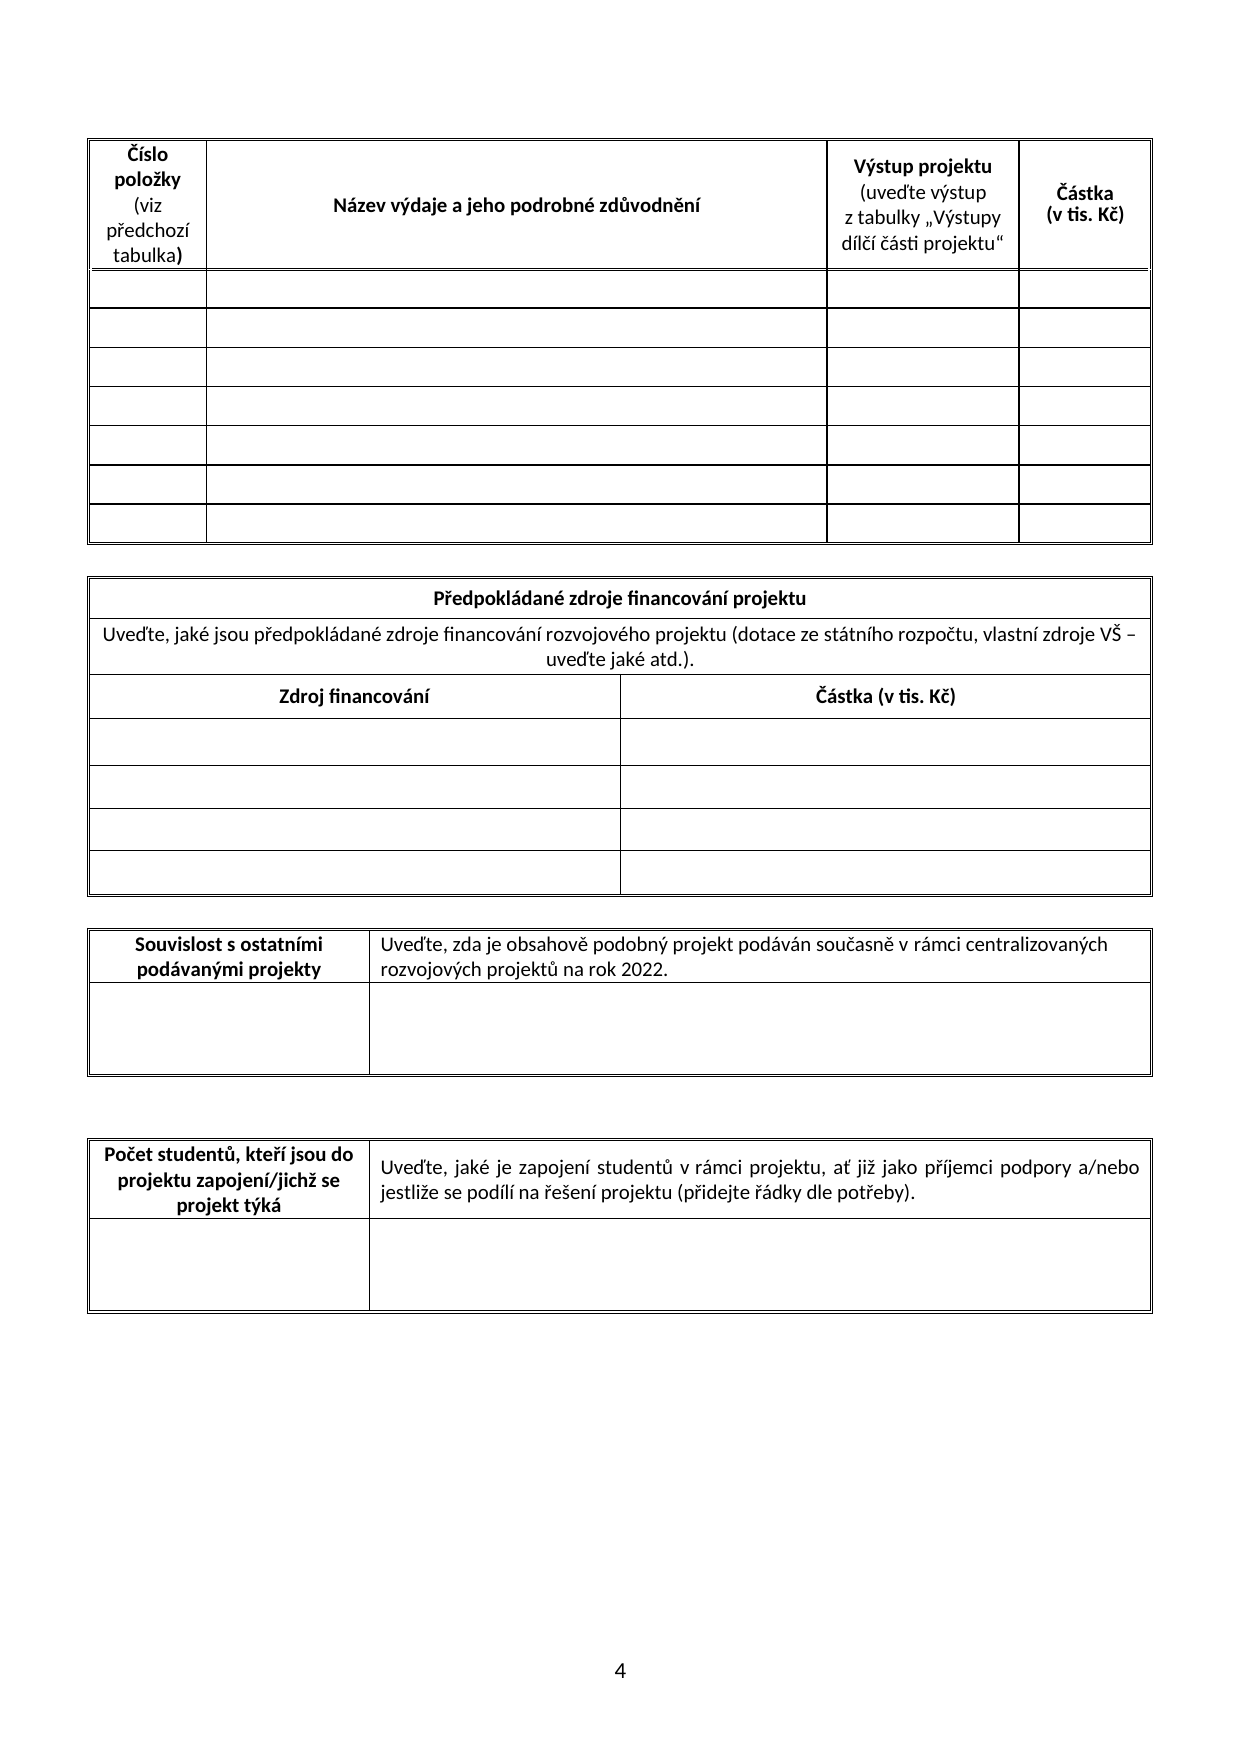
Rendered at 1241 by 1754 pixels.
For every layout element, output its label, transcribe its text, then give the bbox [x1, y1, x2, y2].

table_cell [828, 505, 1018, 542]
table_cell Zdroj financování [90, 675, 620, 718]
table_cell [207, 271, 826, 307]
table_header Souvislost s ostatními podávanými projekty [90, 931, 369, 982]
table_cell Název výdaje a jeho podrobné zdůvodnění [207, 141, 826, 268]
table_cell [90, 983, 369, 1074]
table_cell [1020, 309, 1150, 346]
table_cell [207, 387, 826, 425]
table_cell [1020, 505, 1150, 542]
table_cell [1020, 426, 1150, 464]
table_cell [621, 809, 1150, 850]
table_cell [207, 426, 826, 464]
table_cell [828, 387, 1018, 425]
table_cell [90, 309, 206, 346]
table_cell [621, 766, 1150, 807]
table_cell [621, 719, 1150, 765]
table_cell [828, 348, 1018, 386]
table_cell [1020, 348, 1150, 386]
table_cell [207, 309, 826, 346]
table_header Počet studentů, kteří jsou do projektu zapojení/jichž se projekt týká [90, 1141, 369, 1218]
table_cell Částka (v tis. Kč) [621, 675, 1150, 718]
table_cell [90, 851, 620, 894]
table_cell [207, 505, 826, 542]
table_cell Částka (v tis. Kč) [1020, 141, 1150, 268]
table_header Uveďte, zda je obsahově podobný projekt podáván současně v rámci centralizovaných rozvojových projektů na rok 2022. [370, 931, 1150, 982]
table_cell [207, 348, 826, 386]
table_cell [90, 809, 620, 850]
table_cell [370, 1219, 1150, 1310]
table_cell [89, 268, 206, 307]
table_cell [828, 271, 1018, 307]
table_cell [1020, 466, 1150, 503]
table_cell [370, 983, 1150, 1074]
table_cell [828, 309, 1018, 346]
table_cell [1020, 268, 1152, 307]
table_cell Výstup projektu (uveďte výstup z tabulky „Výstupy dílčí části projektu“ [828, 141, 1018, 268]
table_cell [90, 466, 206, 503]
table_cell [90, 1219, 369, 1310]
table_cell [90, 426, 206, 464]
table_header Uveďte, jaké je zapojení studentů v rámci projektu, ať již jako příjemci podpory a/nebo jestliže se podílí na řešení projektu (přidejte řádky dle potřeby). [370, 1141, 1150, 1218]
table_header Předpokládané zdroje financování projektu [90, 579, 1150, 617]
table_cell [1020, 387, 1150, 425]
table_cell Číslo položky (viz předchozí tabulka) [90, 141, 206, 268]
table_cell [621, 851, 1150, 894]
table_cell [90, 387, 206, 425]
table_cell [207, 466, 826, 503]
table_cell [90, 348, 206, 386]
table_cell [90, 766, 620, 807]
table_cell [90, 719, 620, 765]
table_cell Uveďte, jaké jsou předpokládané zdroje financování rozvojového projektu (dotace ze státního rozpočtu, vlastní zdroje VŠ – uveďte jaké atd.). [90, 619, 1150, 674]
table_cell [828, 426, 1018, 464]
table_cell [828, 466, 1018, 503]
table_cell [90, 505, 206, 542]
